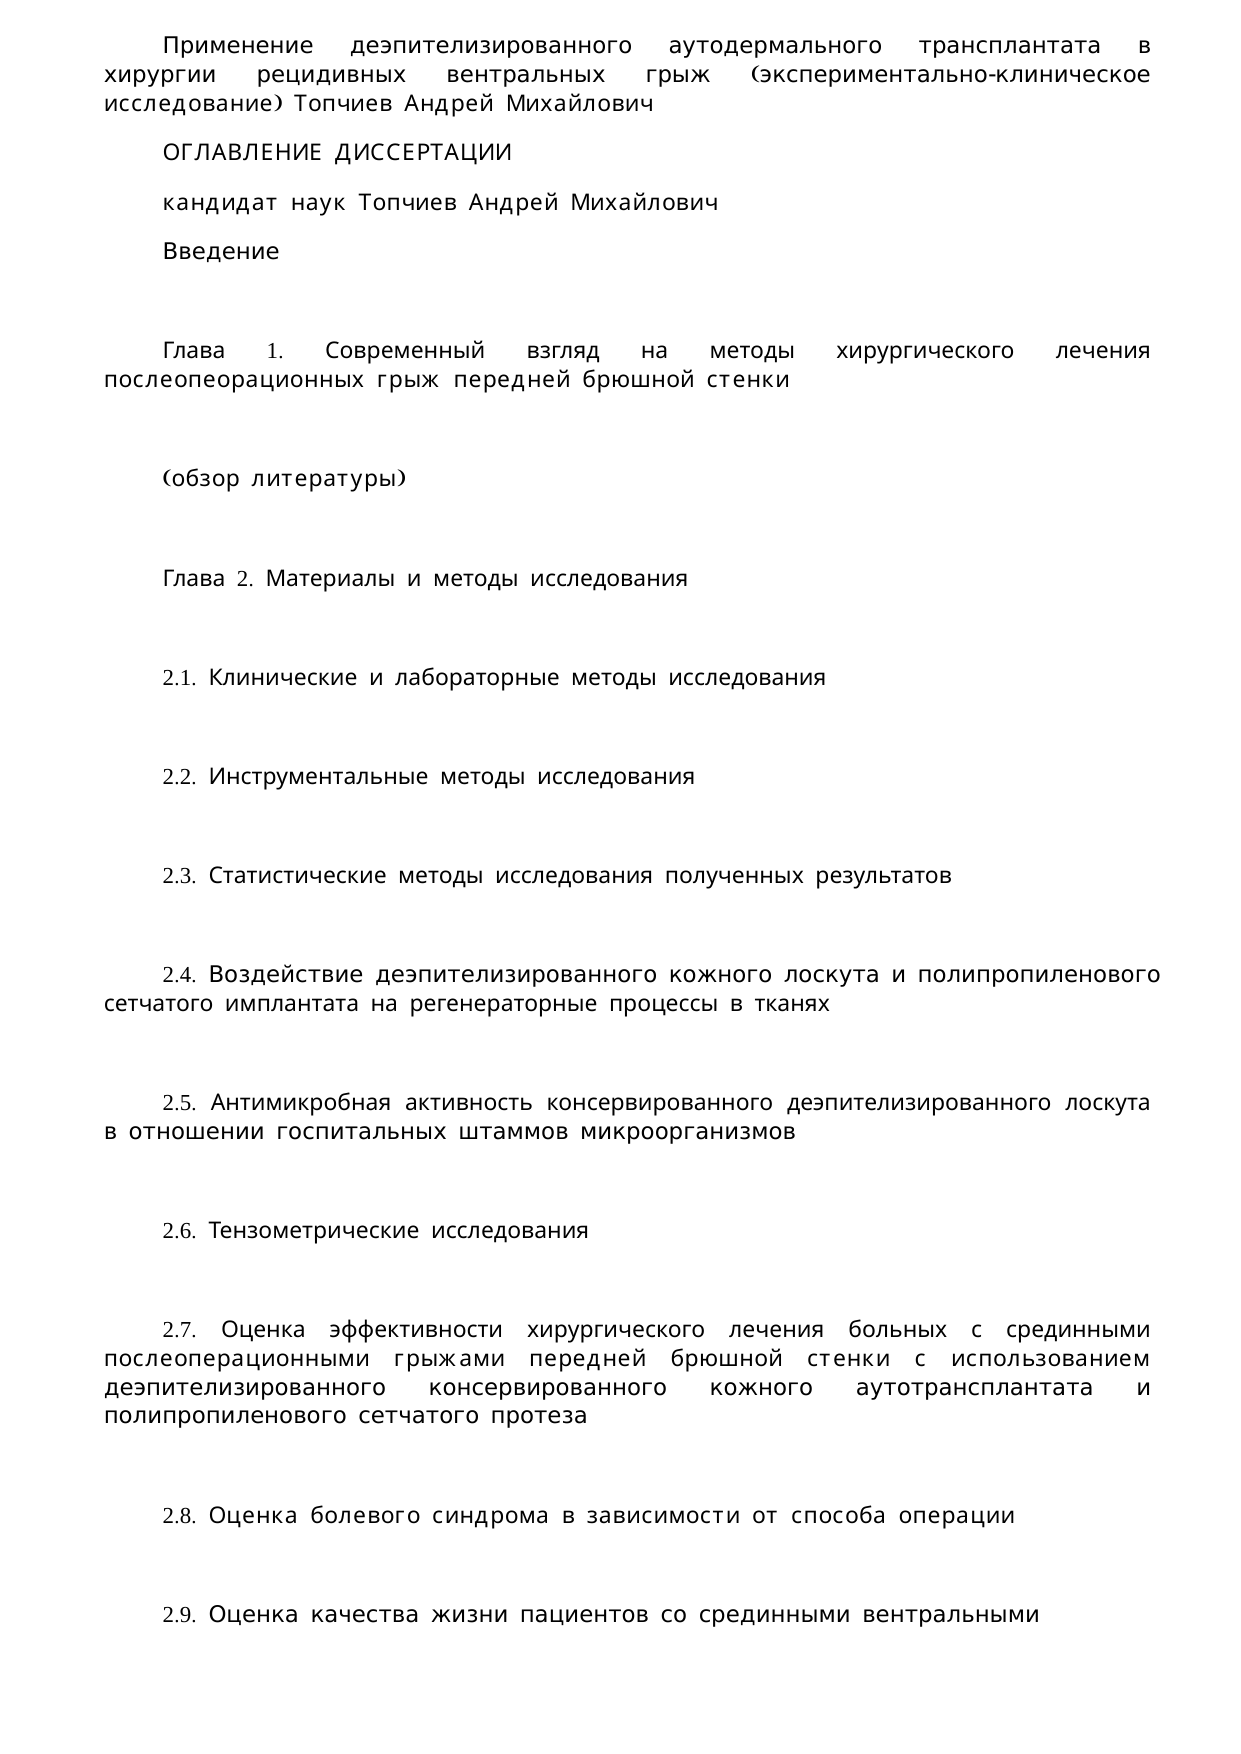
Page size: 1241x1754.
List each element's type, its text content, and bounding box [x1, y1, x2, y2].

text 2.2. Инструментальные методы исследования [103, 760, 1152, 789]
text кандидат наук Топчиев Андрей Михайлович [103, 186, 1152, 215]
text Глава 1. Современный взгляд на методы хирургического лечения послеопеорационных грыж передней брюшной стенки [103, 335, 1152, 392]
text 2.9. Оценка качества жизни пациентов со срединными вентральными [103, 1598, 1152, 1627]
text Глава 2. Материалы и методы исследования [103, 562, 1152, 591]
text Применение деэпителизированного аутодермального трансплантата в хирургии рецидивных вентральных грыж (экспериментально-клиническое исследование) Топчиев Андрей Михайлович [103, 29, 1152, 116]
text 2.4. Воздействие деэпителизированного кожного лоскута и полипропиленового сетчатого имплантата на регенераторные процессы в тканях [103, 959, 1152, 1016]
text ОГЛАВЛЕНИЕ ДИССЕРТАЦИИ [103, 137, 1152, 165]
text 2.6. Тензометрические исследования [103, 1214, 1152, 1243]
text (обзор литературы) [103, 463, 1152, 492]
text Введение [103, 236, 1152, 264]
text 2.5. Антимикробная активность консервированного деэпителизированного лоскута в отношении госпитальных штаммов микроорганизмов [103, 1087, 1152, 1144]
text 2.3. Статистические методы исследования полученных результатов [103, 859, 1152, 888]
text 2.1. Клинические и лабораторные методы исследования [103, 661, 1152, 690]
text 2.8. Оценка болевого синдрома в зависимости от способа операции [103, 1499, 1152, 1528]
text 2.7. Оценка эффективности хирургического лечения больных с срединными послеоперационными грыжами передней брюшной стенки с использованием деэпителизированного консервированного кожного аутотрансплантата и полипропиленового сетчатого протеза [103, 1314, 1152, 1429]
